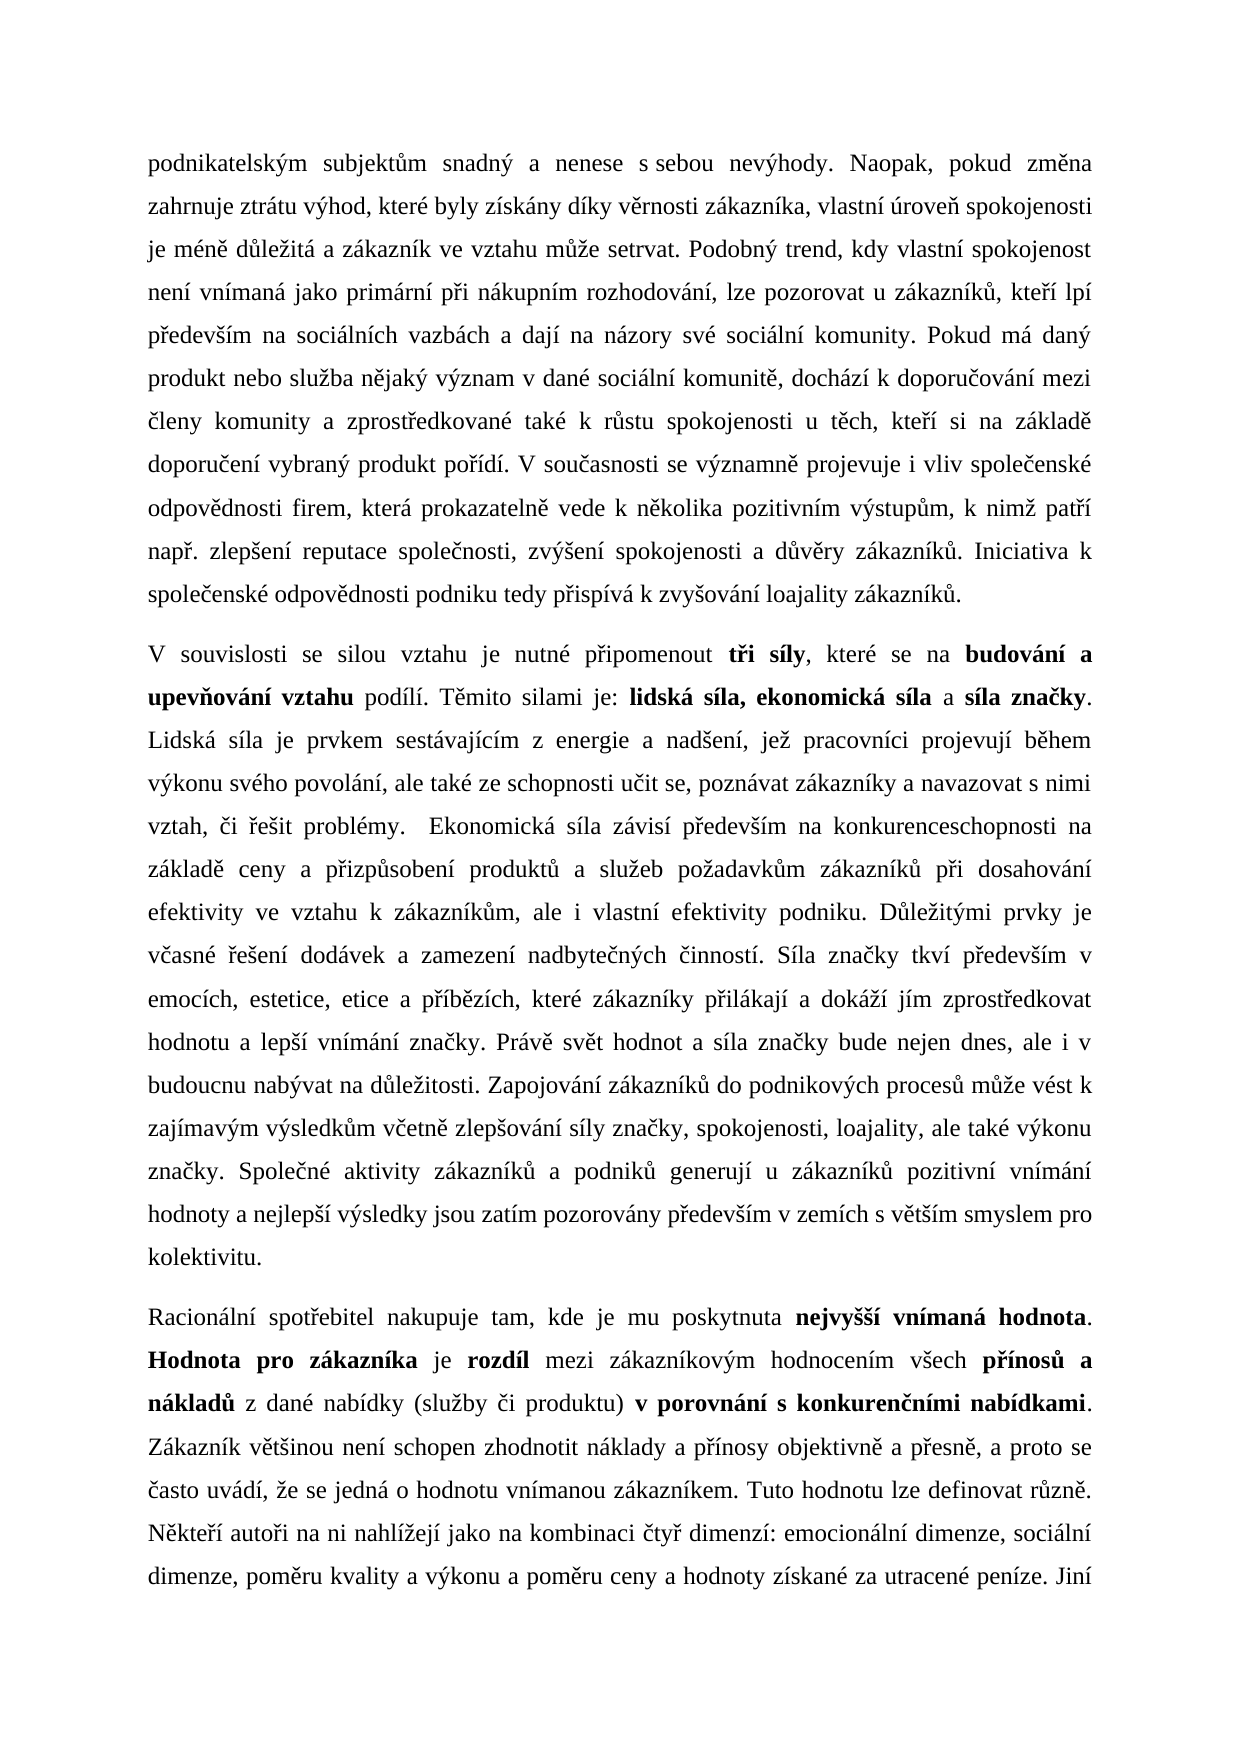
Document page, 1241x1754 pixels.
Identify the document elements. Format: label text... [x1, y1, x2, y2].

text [148, 148, 1093, 608]
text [148, 1302, 1093, 1590]
text V souvislosti se silou vztahu je nutné připomenout tři síly, které se na budování a upevňování vztahu podílí. Těmito silami je: lidská síla, ekonomická síla a síla značky. Lidská síla je prvkem sestávajícím z energie a nadšení, jež pracovníci projevují během výkonu svého povolání, ale také ze schopnosti učit se, poznávat zákazníky a navazovat s nimi vztah, či řešit problémy. Ekonomická síla závisí především na konkurenceschopnosti na základě ceny a přizpůsobení produktů a služeb požadavkům zákazníků při dosahování efektivity ve vztahu k zákazníkům, ale i vlastní efektivity podniku. Důležitými prvky je včasné řešení dodávek a zamezení nadbytečných činností. Síla značky tkví především v emocích, estetice, etice a příbězích, které zákazníky přilákají a dokáží jím zprostředkovat hodnotu a lepší vnímání značky. Právě svět hodnot a síla značky bude nejen dnes, ale i v budoucnu nabývat na důležitosti. Zapojování zákazníků do podnikových procesů může vést k zajímavým výsledkům včetně zlepšování síly značky, spokojenosti, loajality, ale také výkonu značky. Společné aktivity zákazníků a podniků generují u zákazníků pozitivní vnímání hodnoty a nejlepší výsledky jsou zatím pozorovány především v zemích s větším smyslem pro kolektivitu. [148, 639, 1093, 1271]
